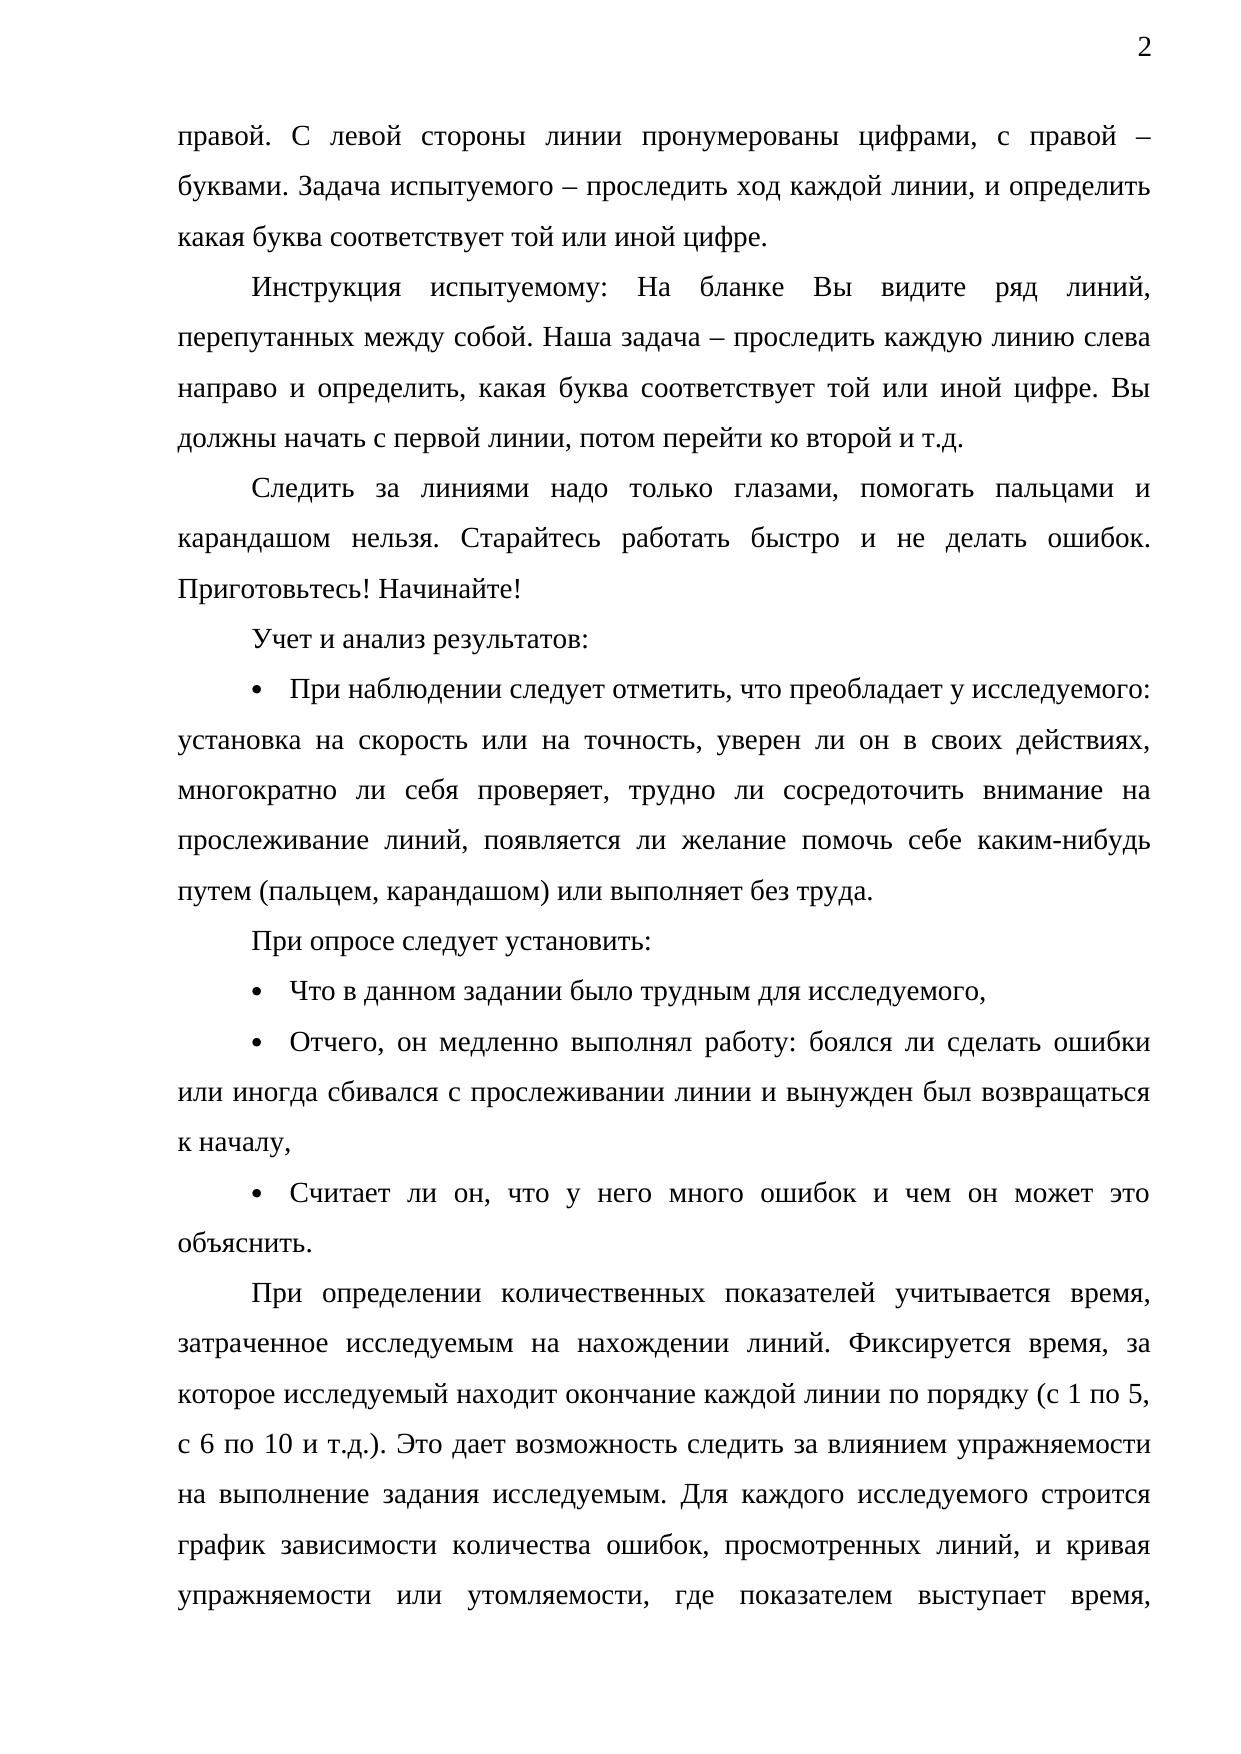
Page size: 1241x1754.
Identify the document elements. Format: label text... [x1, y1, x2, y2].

text При опросе следует установить: [177, 923, 1152, 957]
text Что в данном задании было трудным для исследуемого, [177, 973, 1152, 1007]
text Учет и анализ результатов: [177, 621, 1152, 655]
text Считает ли он, что у него много ошибок и чем он может это объяснить. [177, 1175, 1152, 1258]
text Инструкция испытуемому: На бланке Вы видите ряд линий, перепутанных между собой. Наша задача – проследить каждую линию слева направо и определить, какая буква соответствует той или иной цифре. Вы должны начать с первой линии, потом перейти ко второй и т.д. [177, 269, 1152, 453]
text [177, 118, 1152, 252]
text Следить за линиями надо только глазами, помогать пальцами и карандашом нельзя. Старайтесь работать быстро и не делать ошибок. Приготовьтесь! Начинайте! [177, 470, 1152, 604]
text Отчего, он медленно выполнял работу: боялся ли сделать ошибки или иногда сбивался с прослеживании линии и вынужден был возвращаться к началу, [177, 1024, 1152, 1158]
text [177, 1275, 1152, 1611]
text При наблюдении следует отметить, что преобладает у исследуемого: установка на скорость или на точность, уверен ли он в своих действиях, многократно ли себя проверяет, трудно ли сосредоточить внимание на прослеживание линий, появляется ли желание помочь себе каким-нибудь путем (пальцем, карандашом) или выполняет без труда. [177, 672, 1152, 906]
